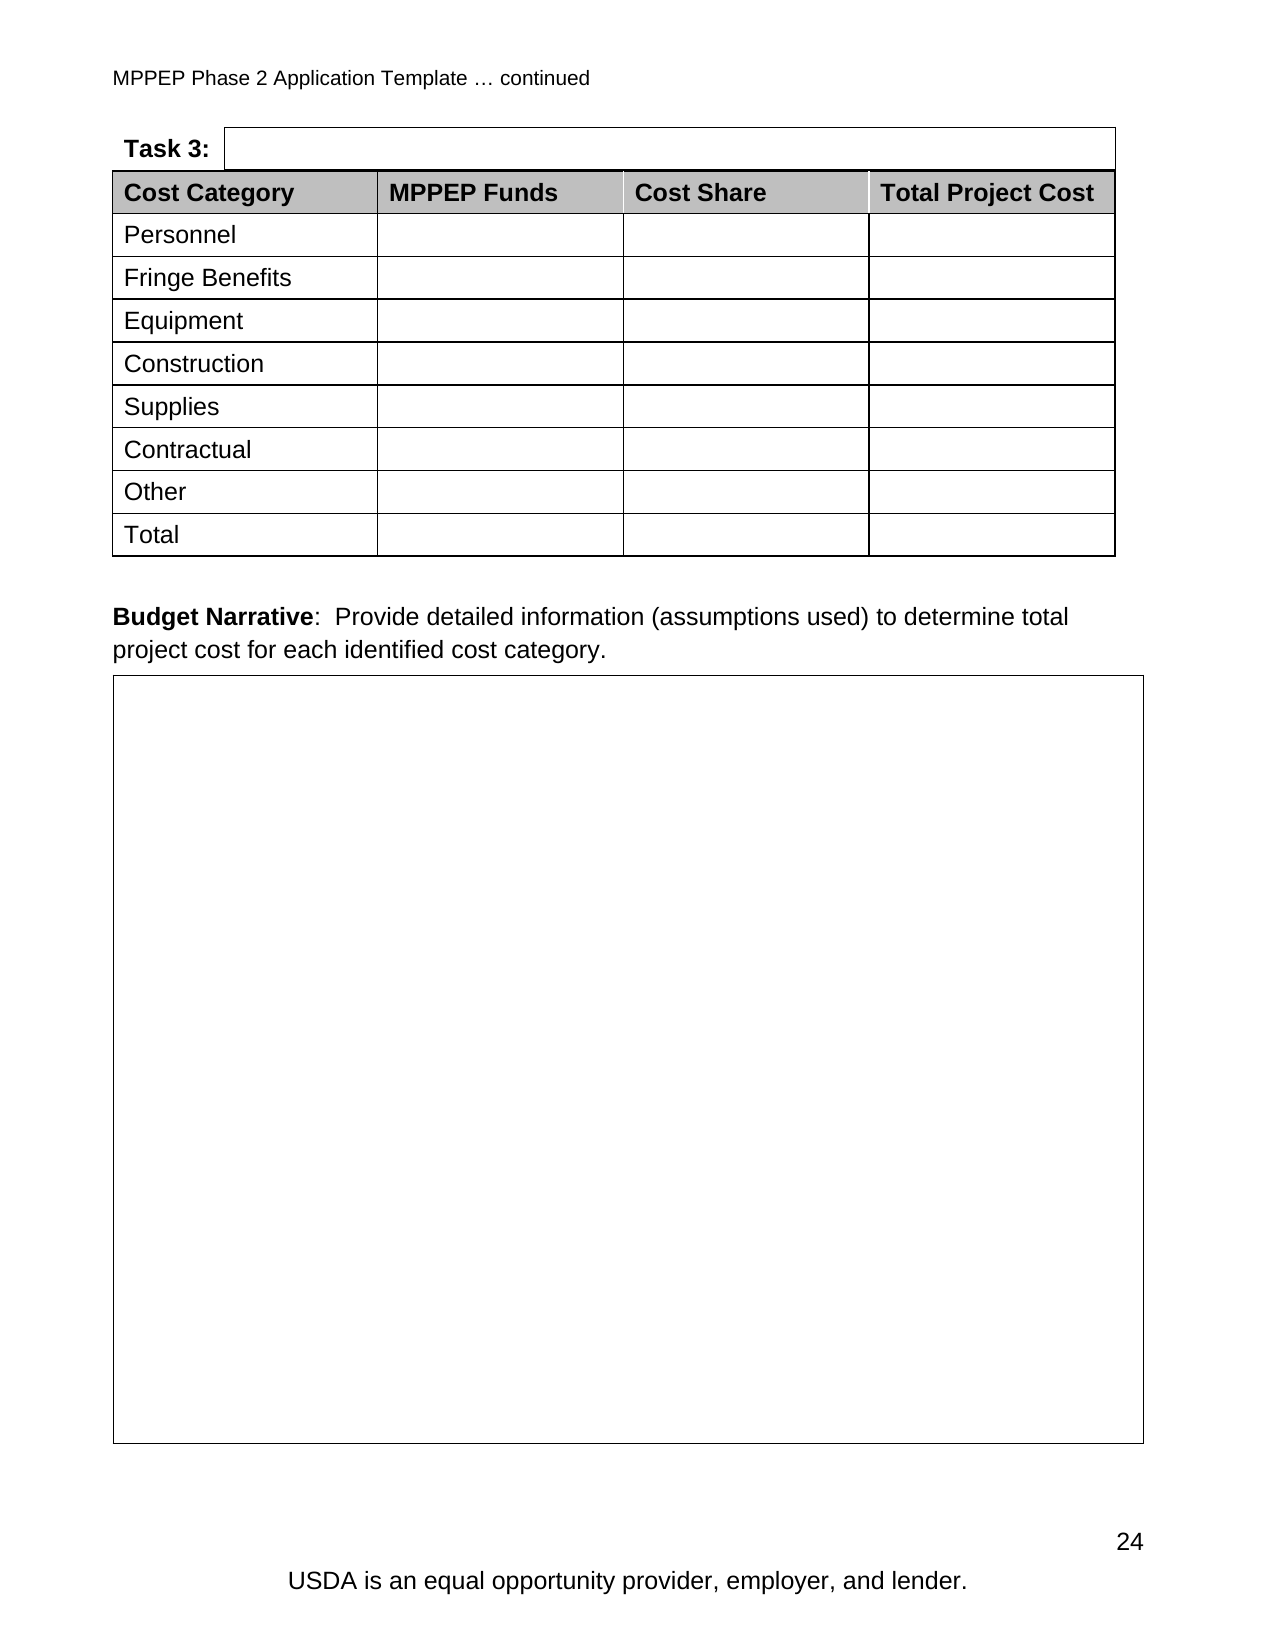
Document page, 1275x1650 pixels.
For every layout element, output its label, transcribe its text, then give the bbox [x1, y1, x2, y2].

table_cell Equipment [113, 300, 377, 341]
table_cell Other [113, 471, 377, 512]
table_header Total Project Cost [870, 172, 1114, 213]
table_cell Personnel [113, 214, 377, 256]
table_header Task 3: [113, 127, 224, 169]
table_header MPPEP Funds [378, 172, 623, 213]
table_header [225, 128, 1115, 169]
table_cell Supplies [113, 386, 377, 427]
table_header Cost Category [113, 172, 377, 213]
table_cell Total [113, 514, 377, 555]
table_cell Contractual [113, 428, 377, 469]
table_cell Construction [113, 343, 377, 384]
table_header Cost Share [624, 172, 868, 213]
table_cell Fringe Benefits [113, 257, 377, 298]
text Budget Narrative: Provide detailed information (assumptions used) to determine total project cost for each identified cost category. [112, 602, 1144, 664]
